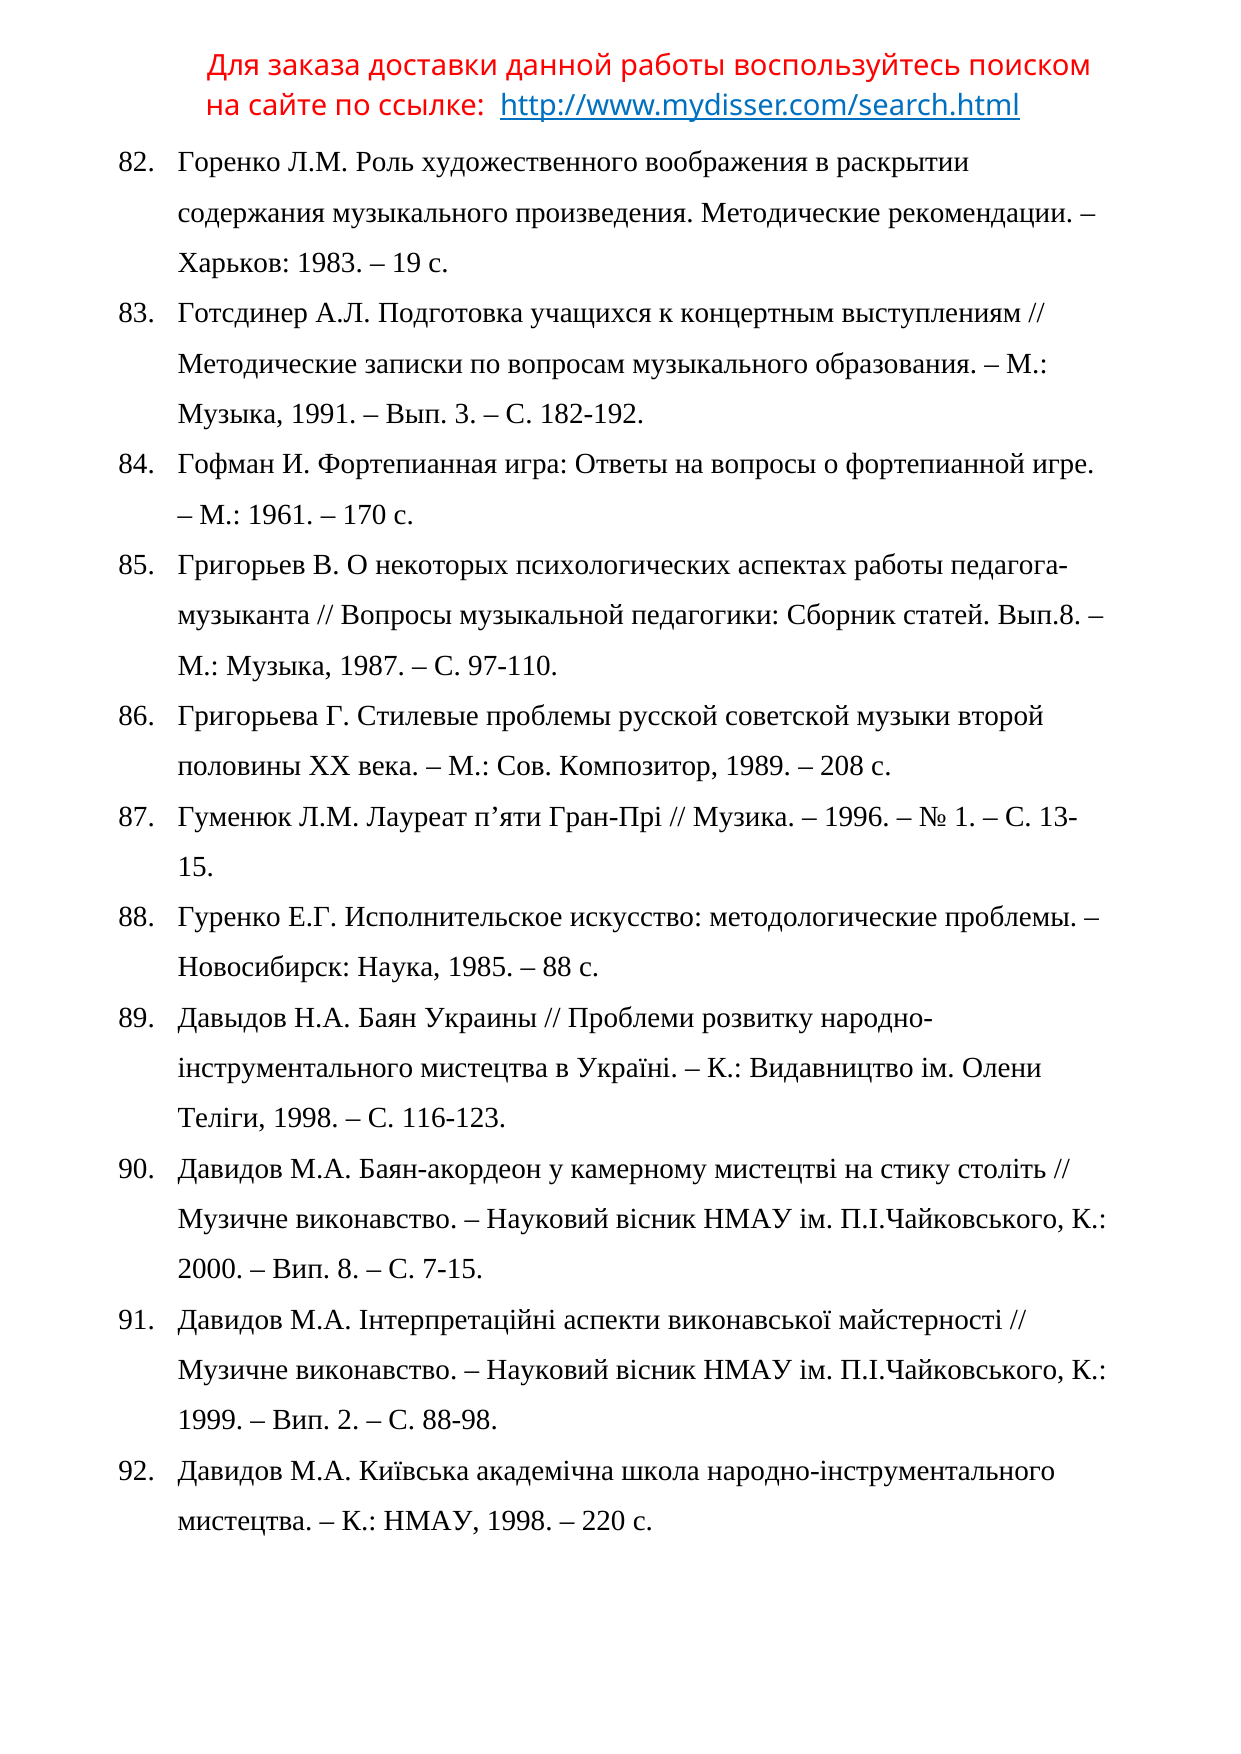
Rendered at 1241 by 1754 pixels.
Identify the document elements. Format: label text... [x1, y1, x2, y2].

list Давидов М.А. Баян-акордеон у камерному мистецтві на стику століть // Музичне виконавство. – Науковий вісник НМАУ ім. П.І.Чайковського, К.: 2000. – Вип. 8. – С. 7-15. [118, 1151, 1107, 1285]
list Гофман И. Фортепианная игра: Ответы на вопросы о фортепианной игре. – М.: 1961. – 170 с. [118, 446, 1107, 530]
list Давидов М.А. Київська академічна школа народно-інструментального мистецтва. – К.: НМАУ, 1998. – 220 с. [118, 1453, 1107, 1537]
list Давидов М.А. Інтерпретаційні аспекти виконавської майстерності // Музичне виконавство. – Науковий вісник НМАУ ім. П.І.Чайковського, К.: 1999. – Вип. 2. – С. 88-98. [118, 1302, 1107, 1436]
list Горенко Л.М. Роль художественного воображения в раскрытии содержания музыкального произведения. Методические рекомендации. – Харьков: 1983. – 19 с. [118, 144, 1107, 279]
list Гуменюк Л.М. Лауреат п’яти Гран-Прі // Музика. – 1996. – № 1. – С. 13-15. [118, 799, 1107, 882]
list Гуренко Е.Г. Исполнительское искусство: методологические проблемы. – Новосибирск: Наука, 1985. – 88 с. [118, 899, 1107, 983]
list Григорьева Г. Стилевые проблемы русской советской музыки второй половины ХХ века. – М.: Сов. Композитор, 1989. – 208 с. [118, 698, 1107, 782]
list Григорьев В. О некоторых психологических аспектах работы педагога-музыканта // Вопросы музыкальной педагогики: Сборник статей. Вып.8. – М.: Музыка, 1987. – С. 97-110. [118, 547, 1107, 681]
list Давыдов Н.А. Баян Украины // Проблеми розвитку народно- інструментального мистецтва в Україні. – К.: Видавництво ім. Олени Теліги, 1998. – С. 116-123. [118, 1000, 1107, 1134]
list Готсдинер А.Л. Подготовка учащихся к концертным выступлениям // Методические записки по вопросам музыкального образования. – М.: Музыка, 1991. – Вып. 3. – С. 182-192. [118, 296, 1107, 430]
